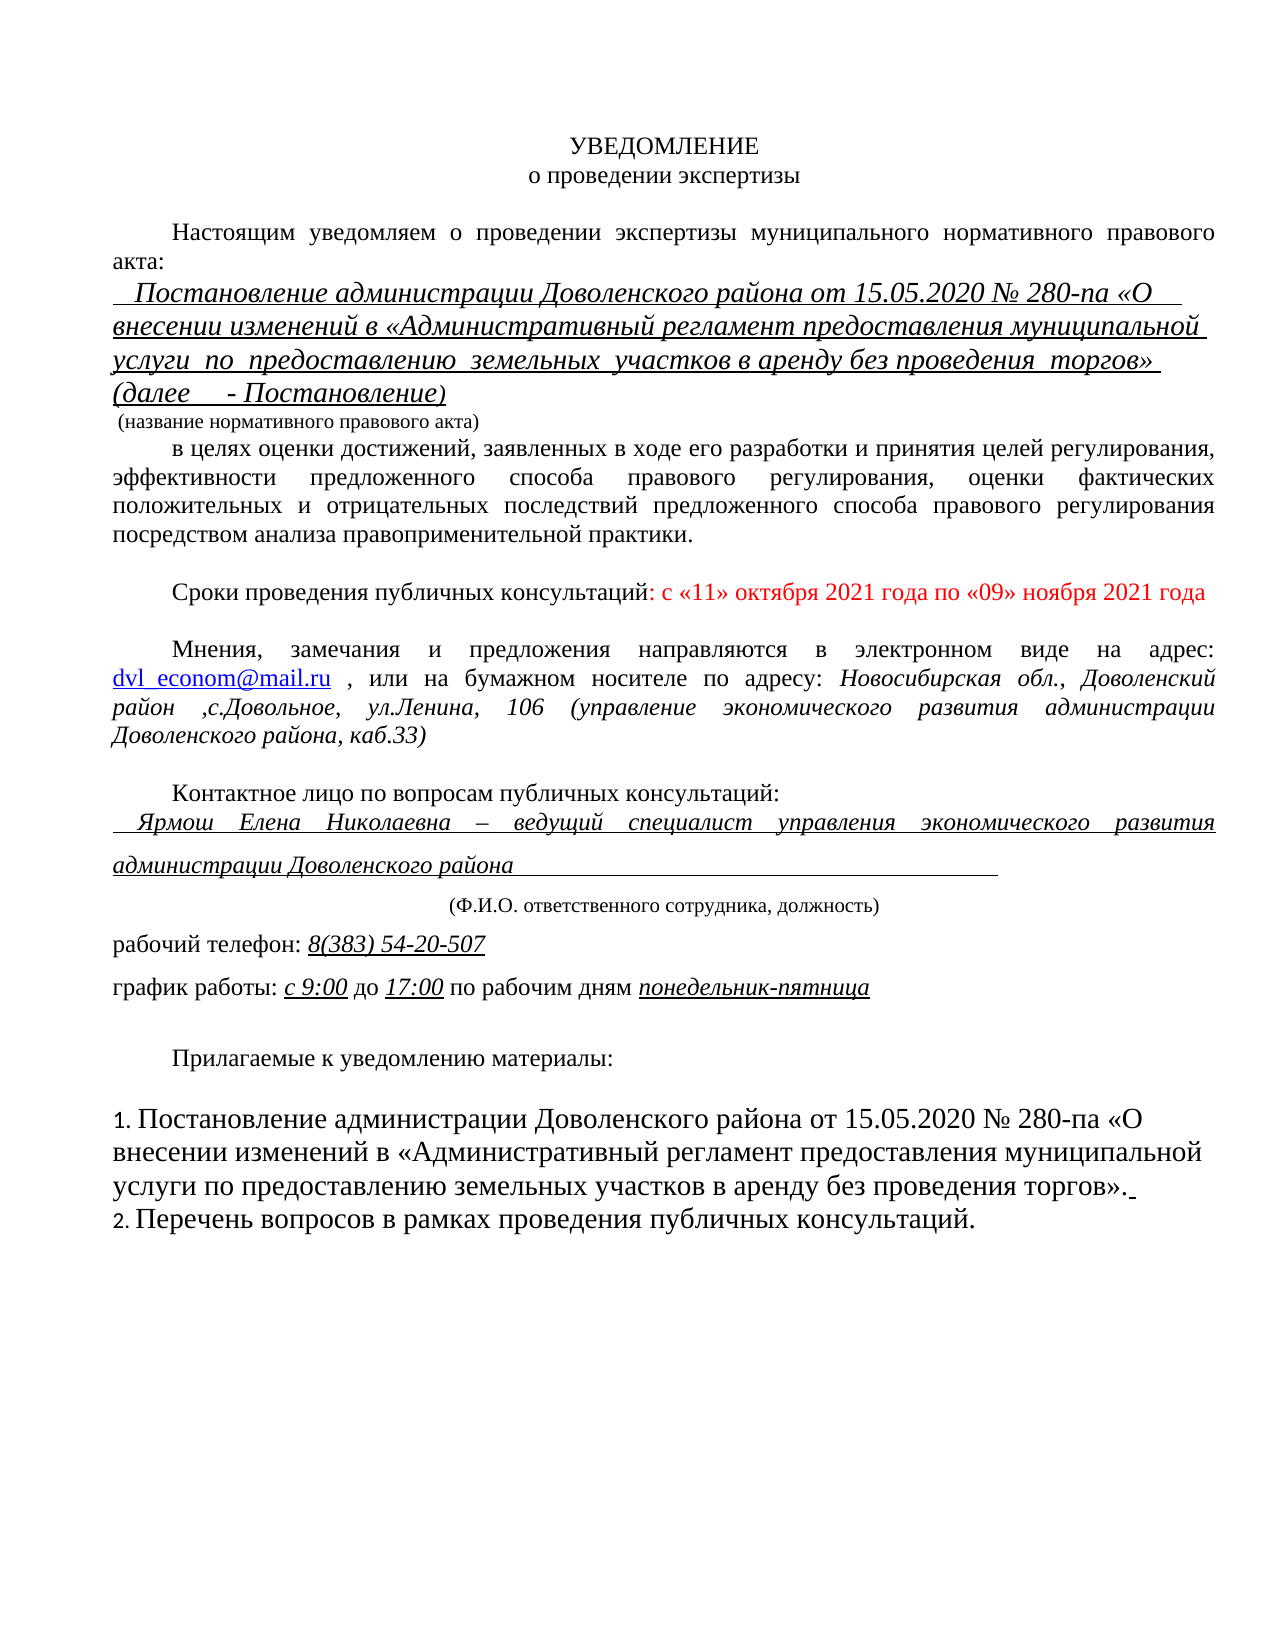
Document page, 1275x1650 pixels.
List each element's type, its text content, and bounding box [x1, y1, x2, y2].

text 2. Перечень вопросов в рамках проведения публичных консультаций. [112, 1201, 1216, 1235]
text Ярмош Елена Николаевна – ведущий специалист управления экономического развития администрации Доволенского района [112, 833, 1216, 879]
text (Ф.И.О. ответственного сотрудника, должность) [112, 893, 1216, 917]
text Сроки проведения публичных консультаций: с «11» октября 2021 года по «09» ноября 2021 года [112, 577, 1216, 606]
text Настоящим уведомляем о проведении экспертизы муниципального нормативного правового акта: [112, 217, 1216, 275]
text Контактное лицо по вопросам публичных консультаций: [112, 778, 1216, 807]
text о проведении экспертизы [112, 160, 1216, 188]
text (название нормативного правового акта) [112, 409, 1216, 433]
text Мнения, замечания и предложения направляются в электронном виде на адрес: dvl_econom@mail.ru , или на бумажном носителе по адресу: Новосибирская обл., Доволенский район ,с.Довольное, ул.Ленина, 106 (управление экономического развития администрации Доволенского района, каб.33) [112, 634, 1216, 749]
text Прилагаемые к уведомлению материалы: [112, 1043, 1216, 1072]
text УВЕДОМЛЕНИЕ [112, 131, 1216, 160]
text в целях оценки достижений, заявленных в ходе его разработки и принятия целей регулирования, эффективности предложенного способа правового регулирования, оценки фактических положительных и отрицательных последствий предложенного способа правового регулирования посредством анализа правоприменительной практики. [112, 433, 1216, 548]
text график работы: с 9:00 до 17:00 по рабочим дням понедельник-пятница [112, 972, 1216, 1001]
text рабочий телефон: 8(383) 54-20-507 [112, 929, 1216, 958]
text 1. Постановление администрации Доволенского района от 15.05.2020 № 280-па «О внесении изменений в «Административный регламент предоставления муниципальной услуги по предоставлению земельных участков в аренду без проведения торгов». [112, 1101, 1216, 1201]
text Постановление администрации Доволенского района от 15.05.2020 № 280-па «О внесении изменений в «Административный регламент предоставления муниципальной услуги по предоставлению земельных участков в аренду без проведения торгов» (далее - Постановление) [112, 275, 1216, 409]
text Ярмош Елена Николаевна – ведущий специалист управления экономического развития администрации Доволенского района [112, 807, 1216, 832]
